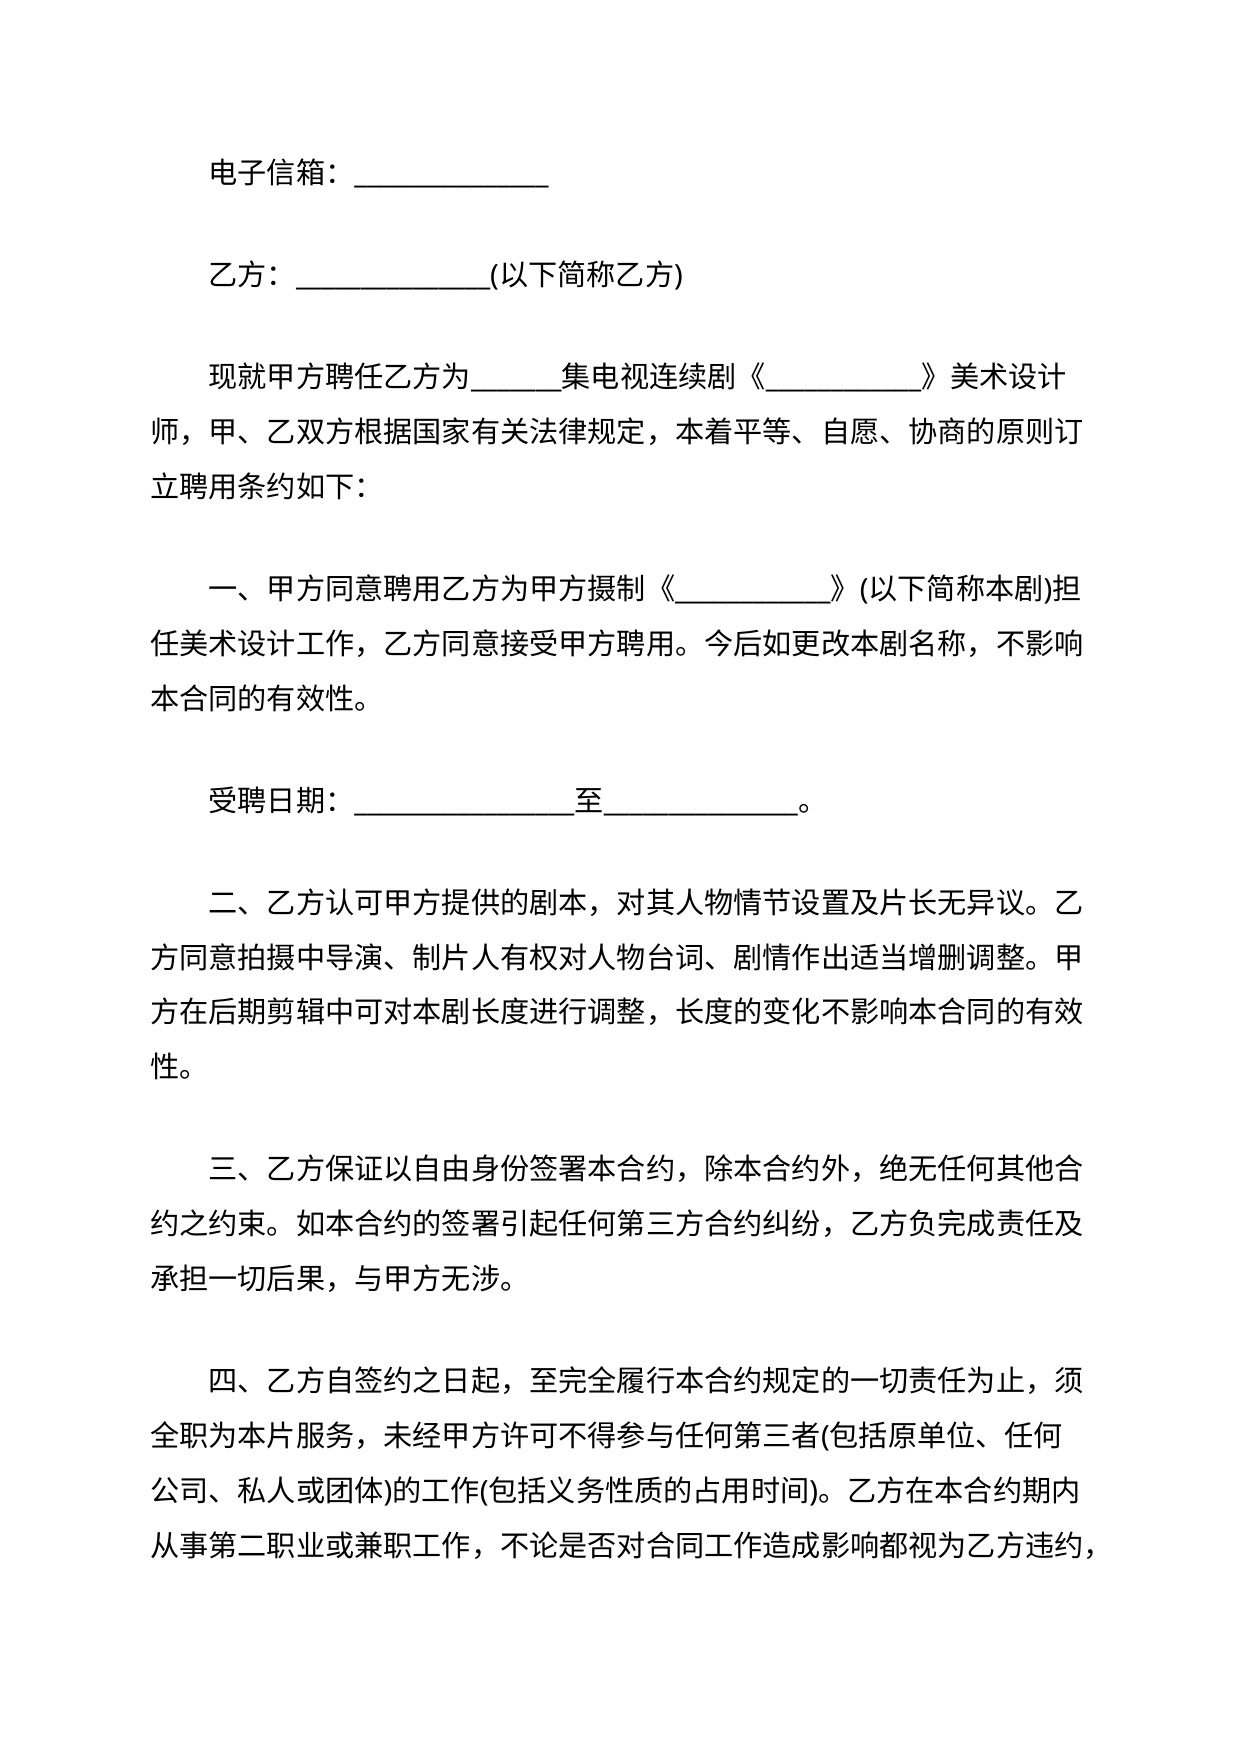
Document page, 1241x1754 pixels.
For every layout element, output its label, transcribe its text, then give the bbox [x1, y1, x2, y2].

text 一、甲方同意聘用乙方为甲方摄制《____________》(以下简称本剧)担任美术设计工作，乙方同意接受甲方聘用。今后如更改本剧名称，不影响本合同的有效性。 [150, 566, 1090, 718]
text 三、乙方保证以自由身份签署本合约，除本合约外，绝无任何其他合约之约束。如本合约的签署引起任何第三方合约纠纷，乙方负完成责任及承担一切后果，与甲方无涉。 [150, 1146, 1090, 1298]
text 现就甲方聘任乙方为_______集电视连续剧《____________》美术设计师，甲、乙双方根据国家有关法律规定，本着平等、自愿、协商的原则订立聘用条约如下： [150, 354, 1090, 506]
text 二、乙方认可甲方提供的剧本，对其人物情节设置及片长无异议。乙方同意拍摄中导演、制片人有权对人物台词、剧情作出适当增删调整。甲方在后期剪辑中可对本剧长度进行调整，长度的变化不影响本合同的有效性。 [150, 879, 1090, 1086]
text 受聘日期：_________________至_______________。 [150, 777, 1090, 820]
text 乙方：_______________(以下简称乙方) [150, 252, 1090, 294]
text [150, 1357, 1090, 1564]
text 电子信箱：_______________ [150, 150, 1090, 192]
